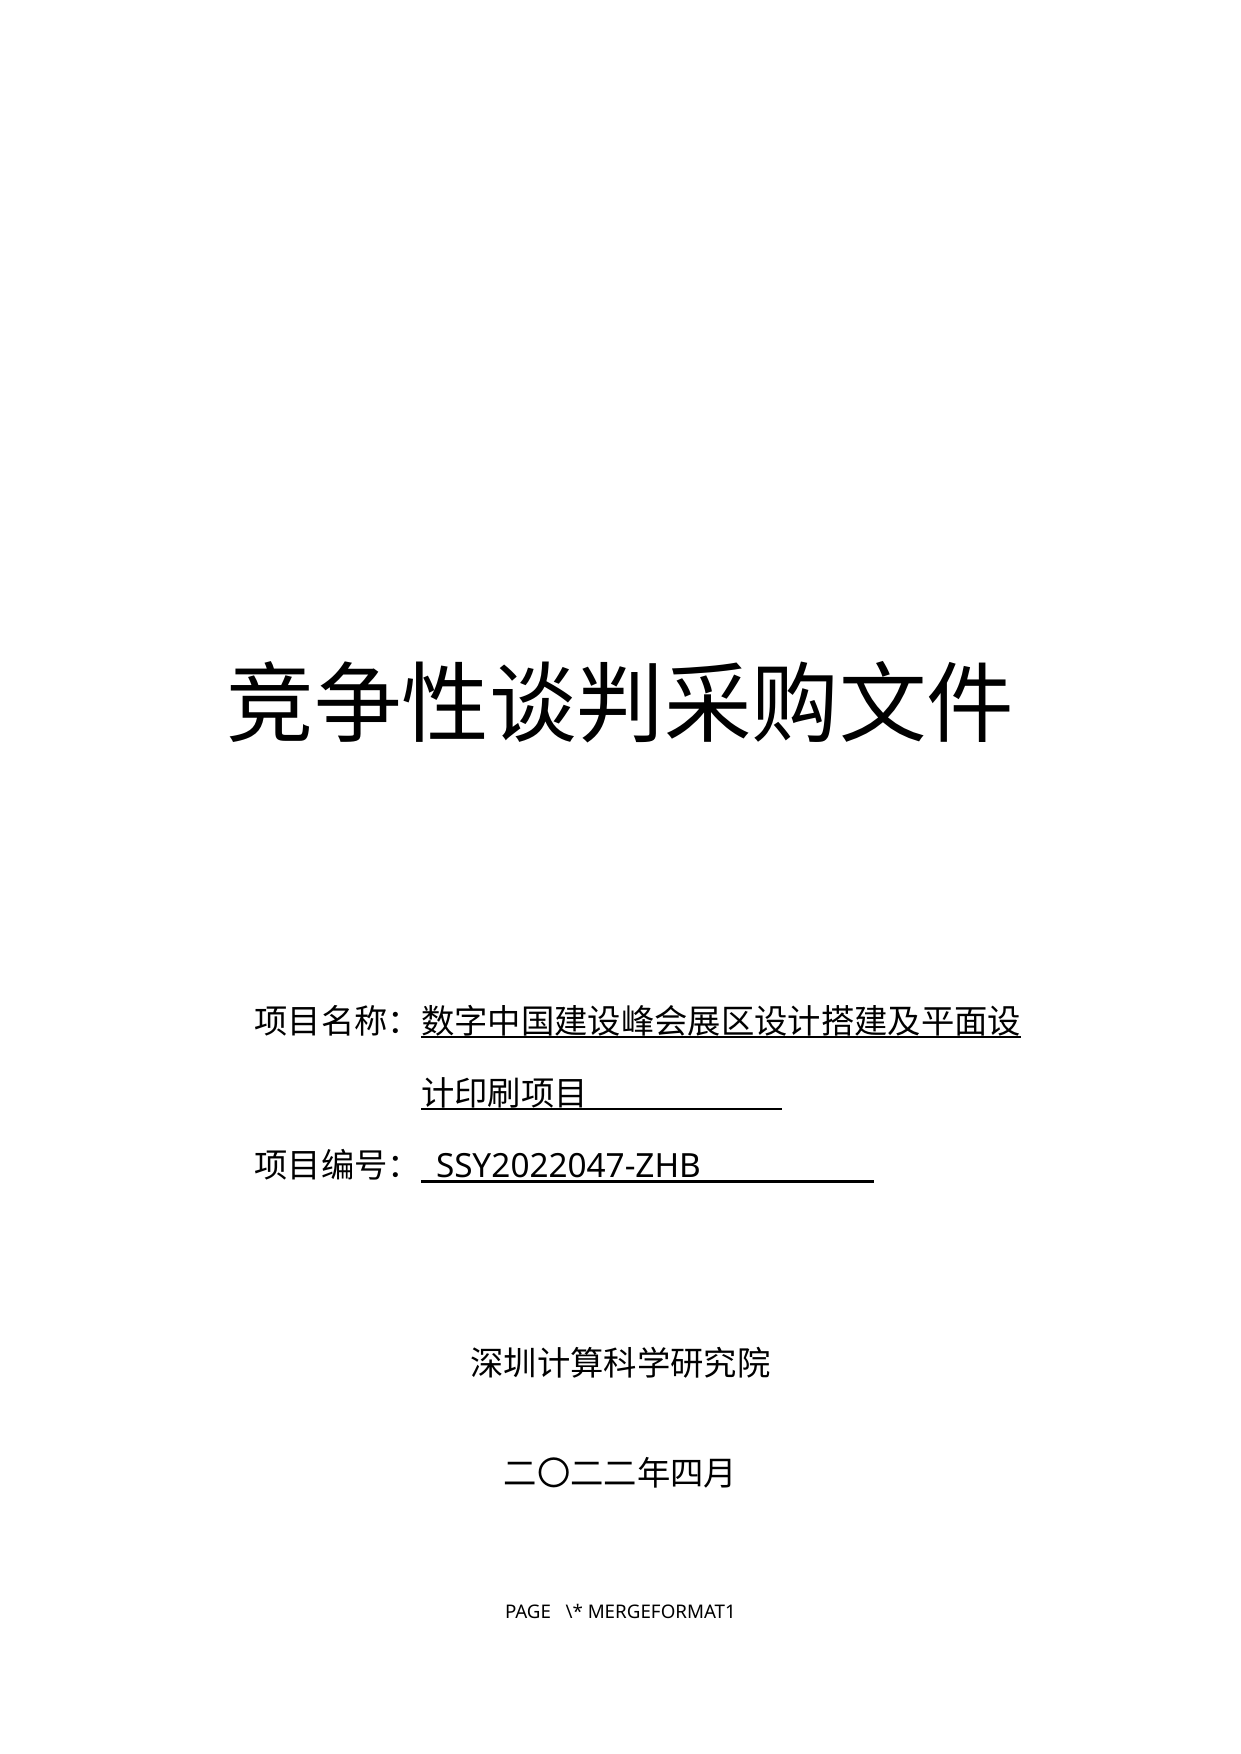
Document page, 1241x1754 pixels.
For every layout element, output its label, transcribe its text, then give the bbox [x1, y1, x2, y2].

text 计印刷项目 [187, 1067, 1053, 1115]
text 项目名称：数字中国建设峰会展区设计搭建及平面设 [187, 994, 1053, 1043]
text 项目编号： SSY2022047-ZHB [187, 1139, 1053, 1187]
text 竞争性谈判采购文件 [187, 634, 1053, 761]
text 深圳计算科学研究院 [187, 1336, 1053, 1385]
text 二〇二二年四月 [187, 1447, 1053, 1495]
